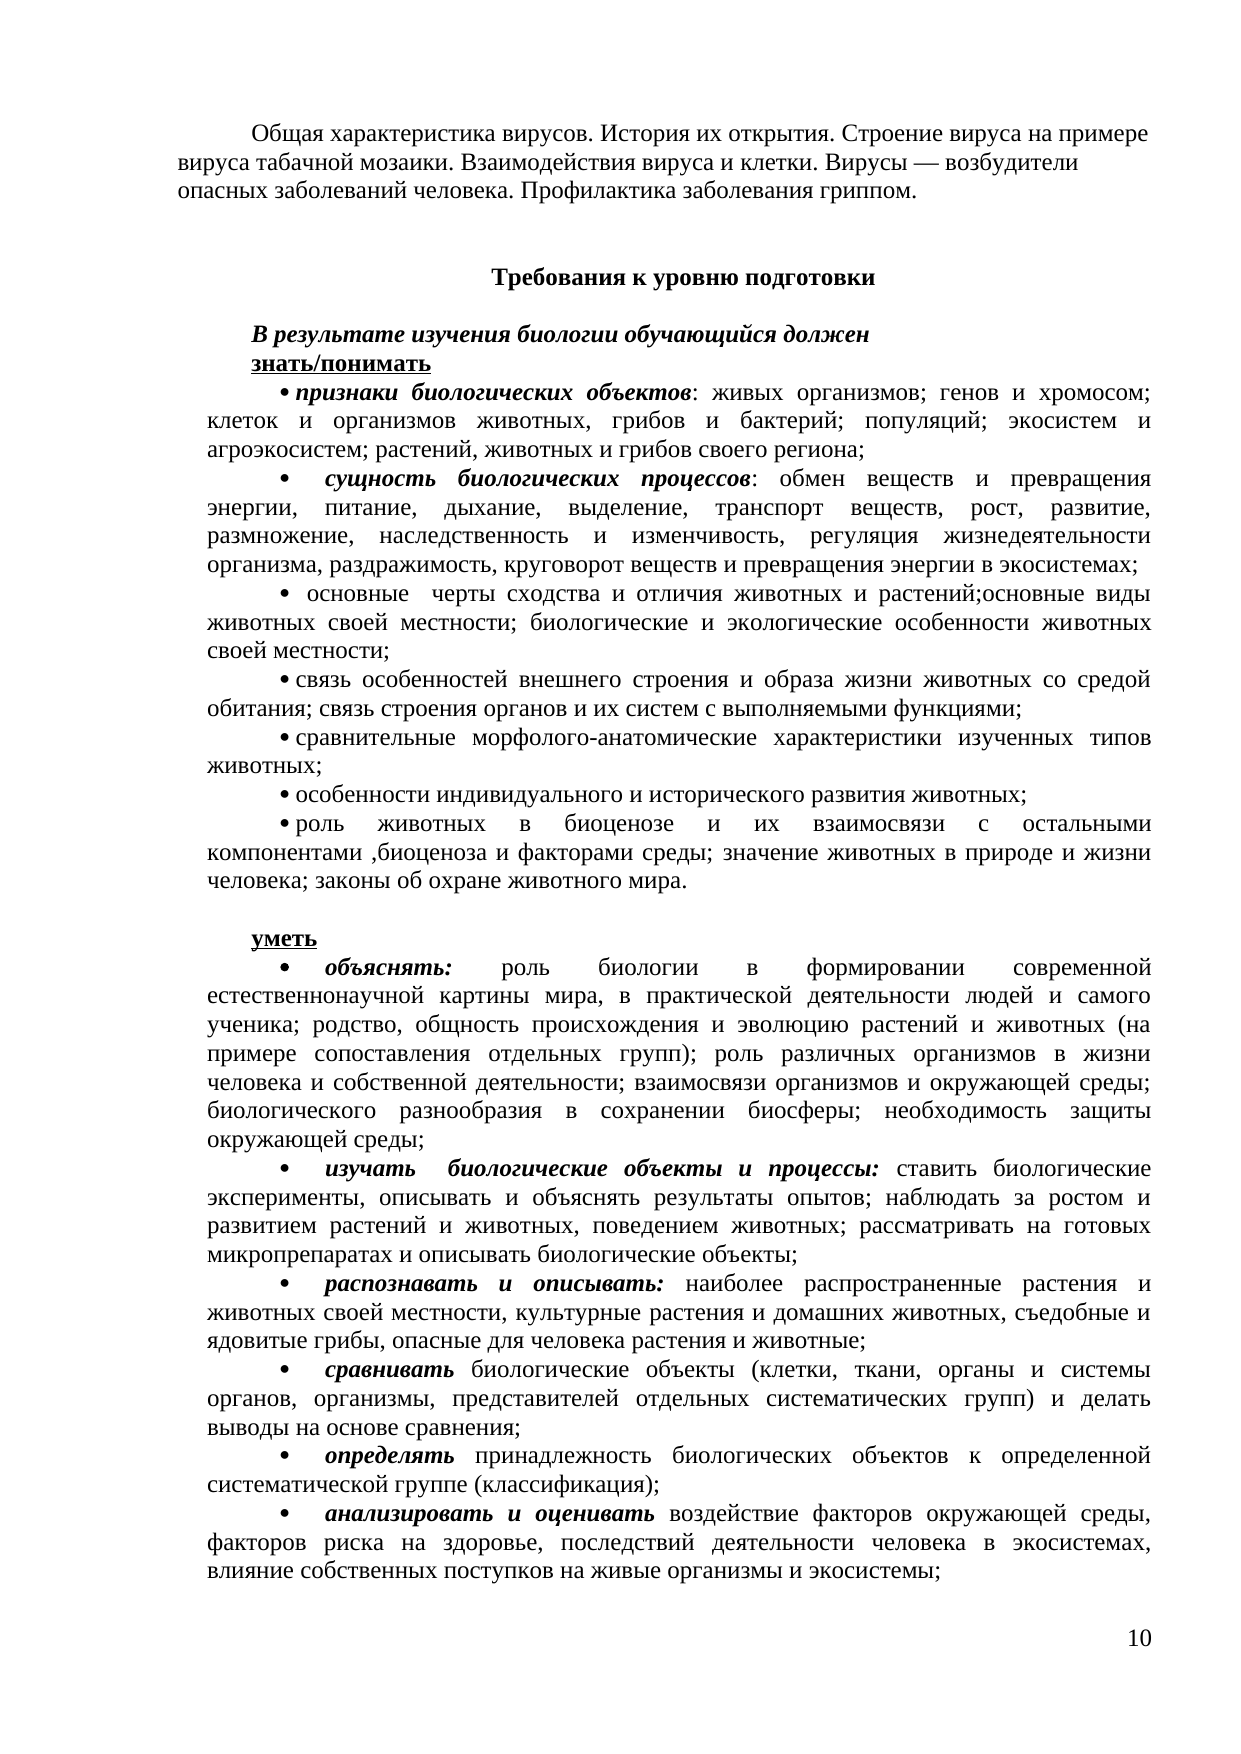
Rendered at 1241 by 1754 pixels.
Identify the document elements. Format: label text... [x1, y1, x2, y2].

list сущность биологических процессов: обмен веществ и превращения энергии, питание, дыхание, выделение, транспорт веществ, рост, развитие, размножение, наследственность и изменчивость, регуляция жизнедеятельности организма, раздражимость, круговорот веществ и превращения энергии в экосистемах; [207, 463, 1152, 578]
list изучать биологические объекты и процессы: ставить биологические эксперименты, описывать и объяснять результаты опытов; наблюдать за ростом и развитием растений и животных, поведением животных; рассматривать на готовых микропрепаратах и описывать биологические объекты; [207, 1153, 1152, 1268]
list роль животных в биоценозе и их взаимосвязи с остальными компонентами ,биоценоза и факторами среды; значение животных в природе и жизни человека; законы об охране животного мира. [207, 808, 1152, 894]
list сравнивать биологические объекты (клетки, ткани, органы и системы органов, организмы, представителей отдельных систематических групп) и делать выводы на основе сравнения; [207, 1354, 1152, 1441]
list определять принадлежность биологических объектов к определенной систематической группе (классификация); [207, 1441, 1152, 1498]
list объяснять: роль биологии в формировании современной естественнонаучной картины мира, в практической деятельности людей и самого ученика; родство, общность происхождения и эволюцию растений и животных (на примере сопоставления отдельных групп); роль различных организмов в жизни человека и собственной деятельности; взаимосвязи организмов и окружающей среды; биологического разнообразия в сохранении биосферы; необходимость защиты окружающей среды; [207, 952, 1152, 1153]
list распознавать и описывать: наиболее распространенные растения и животных своей местности, культурные растения и домашних животных, съедобные и ядовитые грибы, опасные для человека растения и животные; [207, 1268, 1152, 1354]
text Общая характеристика вирусов. История их открытия. Строение вируса на примере вируса табачной мозаики. Взаимодействия вируса и клетки. Вирусы — возбудители опасных заболеваний человека. Профилактика заболевания гриппом. [177, 118, 1152, 204]
list признаки биологических объектов: живых организмов; генов и хромосом; клеток и организмов животных, грибов и бактерий; популяций; экосистем и агроэкосистем; растений, животных и грибов своего региона; [207, 377, 1152, 463]
text знать/понимать [177, 348, 1152, 377]
text Требования к уровню подготовки [177, 262, 1152, 291]
list анализировать и оценивать воздействие факторов окружающей среды, факторов риска на здоровье, последствий деятельности человека в экосистемах, влияние собственных поступков на живые организмы и экосистемы; [207, 1498, 1152, 1584]
list связь особенностей внешнего строения и образа жизни животных со средой обитания; связь строения органов и их систем с выполняемыми функциями; [207, 664, 1152, 722]
list особенности индивидуального и исторического развития животных; [207, 779, 1152, 808]
text уметь [177, 923, 1152, 952]
text В результате изучения биологии обучающийся должен [177, 319, 1152, 348]
list сравнительные морфолого-анатомические характеристики изученных типов животных; [207, 722, 1152, 779]
list основные черты сходства и отличия животных и растений;основные виды животных своей местности; биологические и экологические особенности животных своей местности; [207, 578, 1152, 664]
